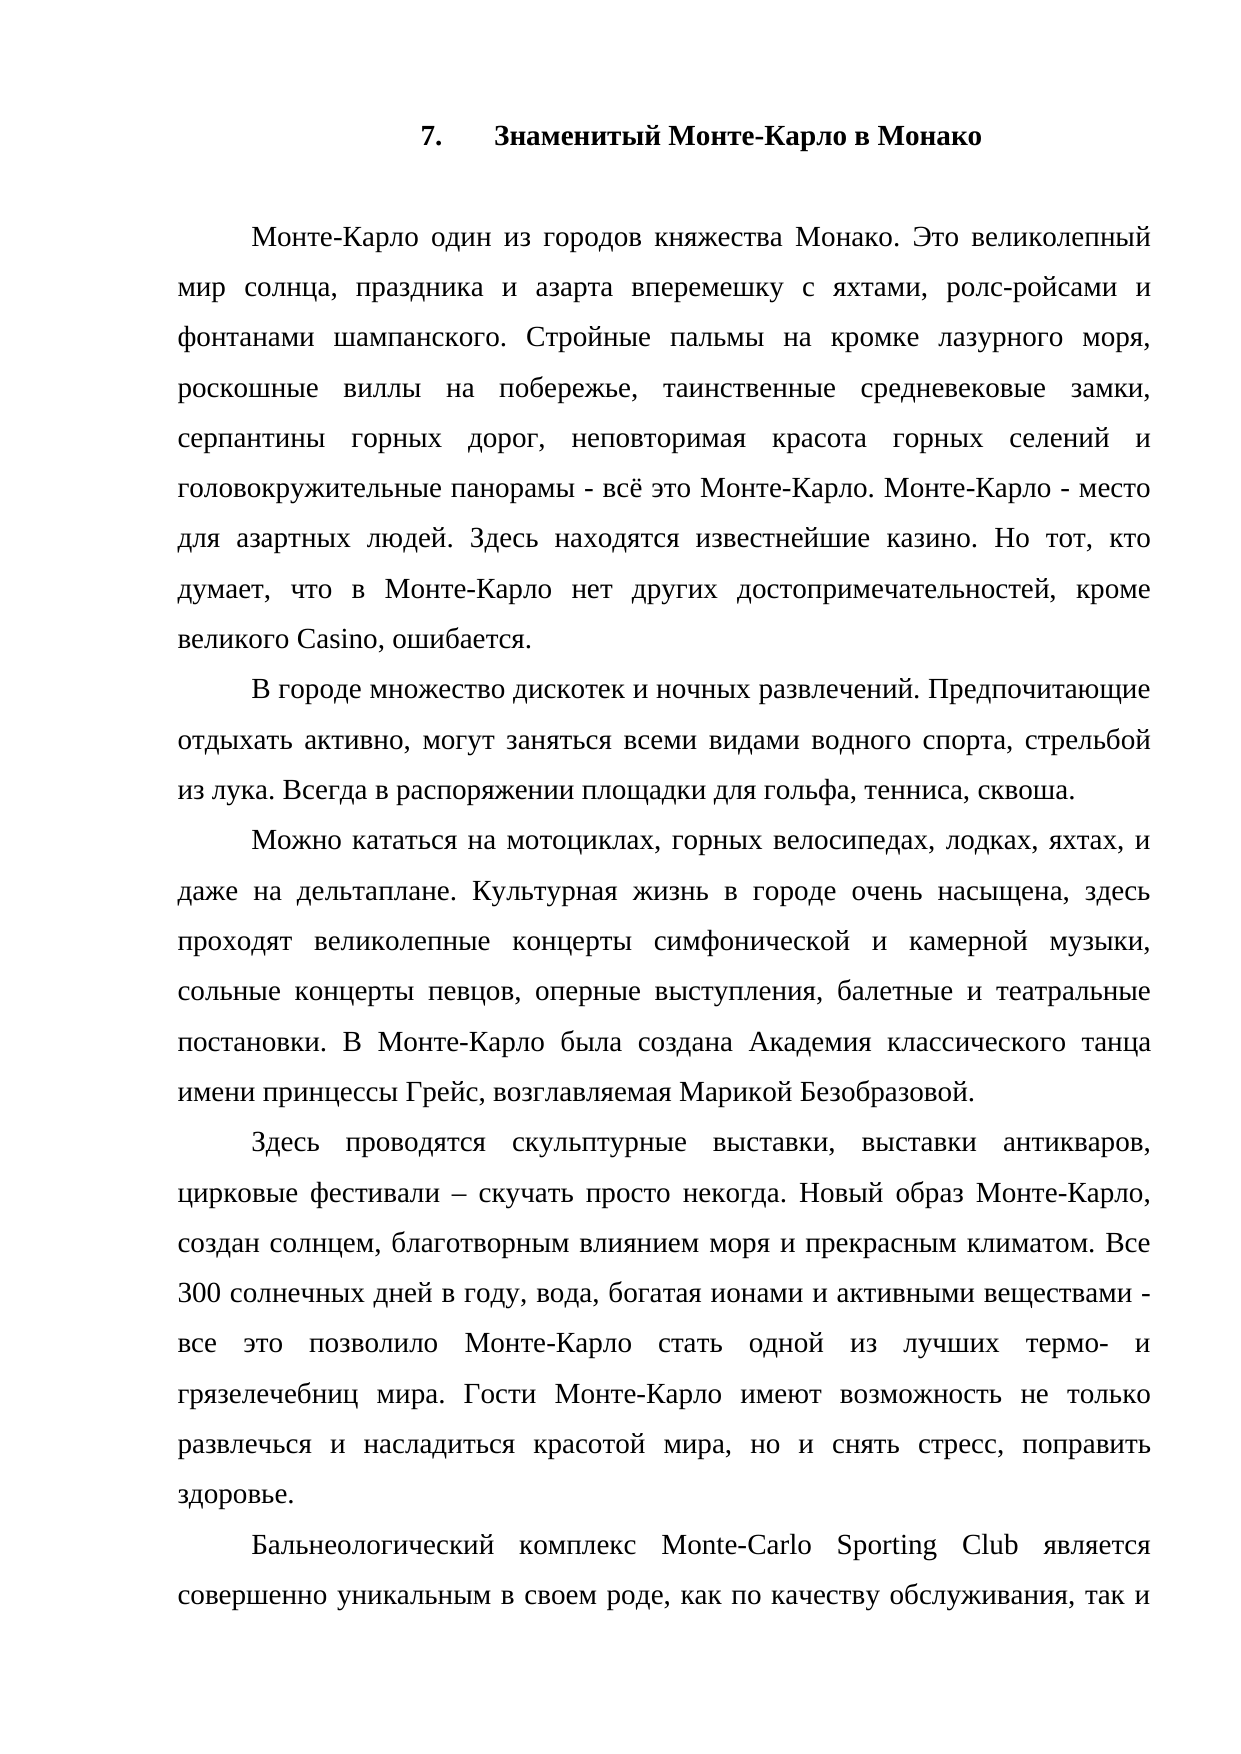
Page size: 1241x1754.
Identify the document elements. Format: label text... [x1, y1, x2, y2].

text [177, 1527, 1152, 1611]
text Монте-Карло один из городов княжества Монако. Это великолепный мир солнца, праздника и азарта вперемешку с яхтами, ролс-ройсами и фонтанами шампанского. Стройные пальмы на кромке лазурного моря, роскошные виллы на побережье, таинственные средневековые замки, серпантины горных дорог, неповторимая красота горных селений и головокружительные панорамы - всё это Монте-Карло. Монте-Карло - место для азартных людей. Здесь находятся известнейшие казино. Но тот, кто думает, что в Монте-Карло нет других достопримечательностей, кроме великого Casino, ошибается. [177, 219, 1152, 655]
text Можно кататься на мотоциклах, горных велосипедах, лодках, яхтах, и даже на дельтаплане. Культурная жизнь в городе очень насыщена, здесь проходят великолепные концерты симфонической и камерной музыки, сольные концерты певцов, оперные выступления, балетные и театральные постановки. В Монте-Карло была создана Академия классического танца имени принцессы Грейс, возглавляемая Марикой Безобразовой. [177, 822, 1152, 1108]
text Здесь проводятся скульптурные выставки, выставки антикваров, цирковые фестивали – скучать просто некогда. Новый образ Монте-Карло, создан солнцем, благотворным влиянием моря и прекрасным климатом. Все 300 солнечных дней в году, вода, богатая ионами и активными веществами - все это позволило Монте-Карло стать одной из лучших термо- и грязелечебниц мира. Гости Монте-Карло имеют возможность не только развлечься и насладиться красотой мира, но и снять стресс, поправить здоровье. [177, 1124, 1152, 1510]
list Знаменитый Монте-Карло в Монако [177, 118, 1152, 152]
text В городе множество дискотек и ночных развлечений. Предпочитающие отдыхать активно, могут заняться всеми видами водного спорта, стрельбой из лука. Всегда в распоряжении площадки для гольфа, тенниса, сквоша. [177, 672, 1152, 806]
